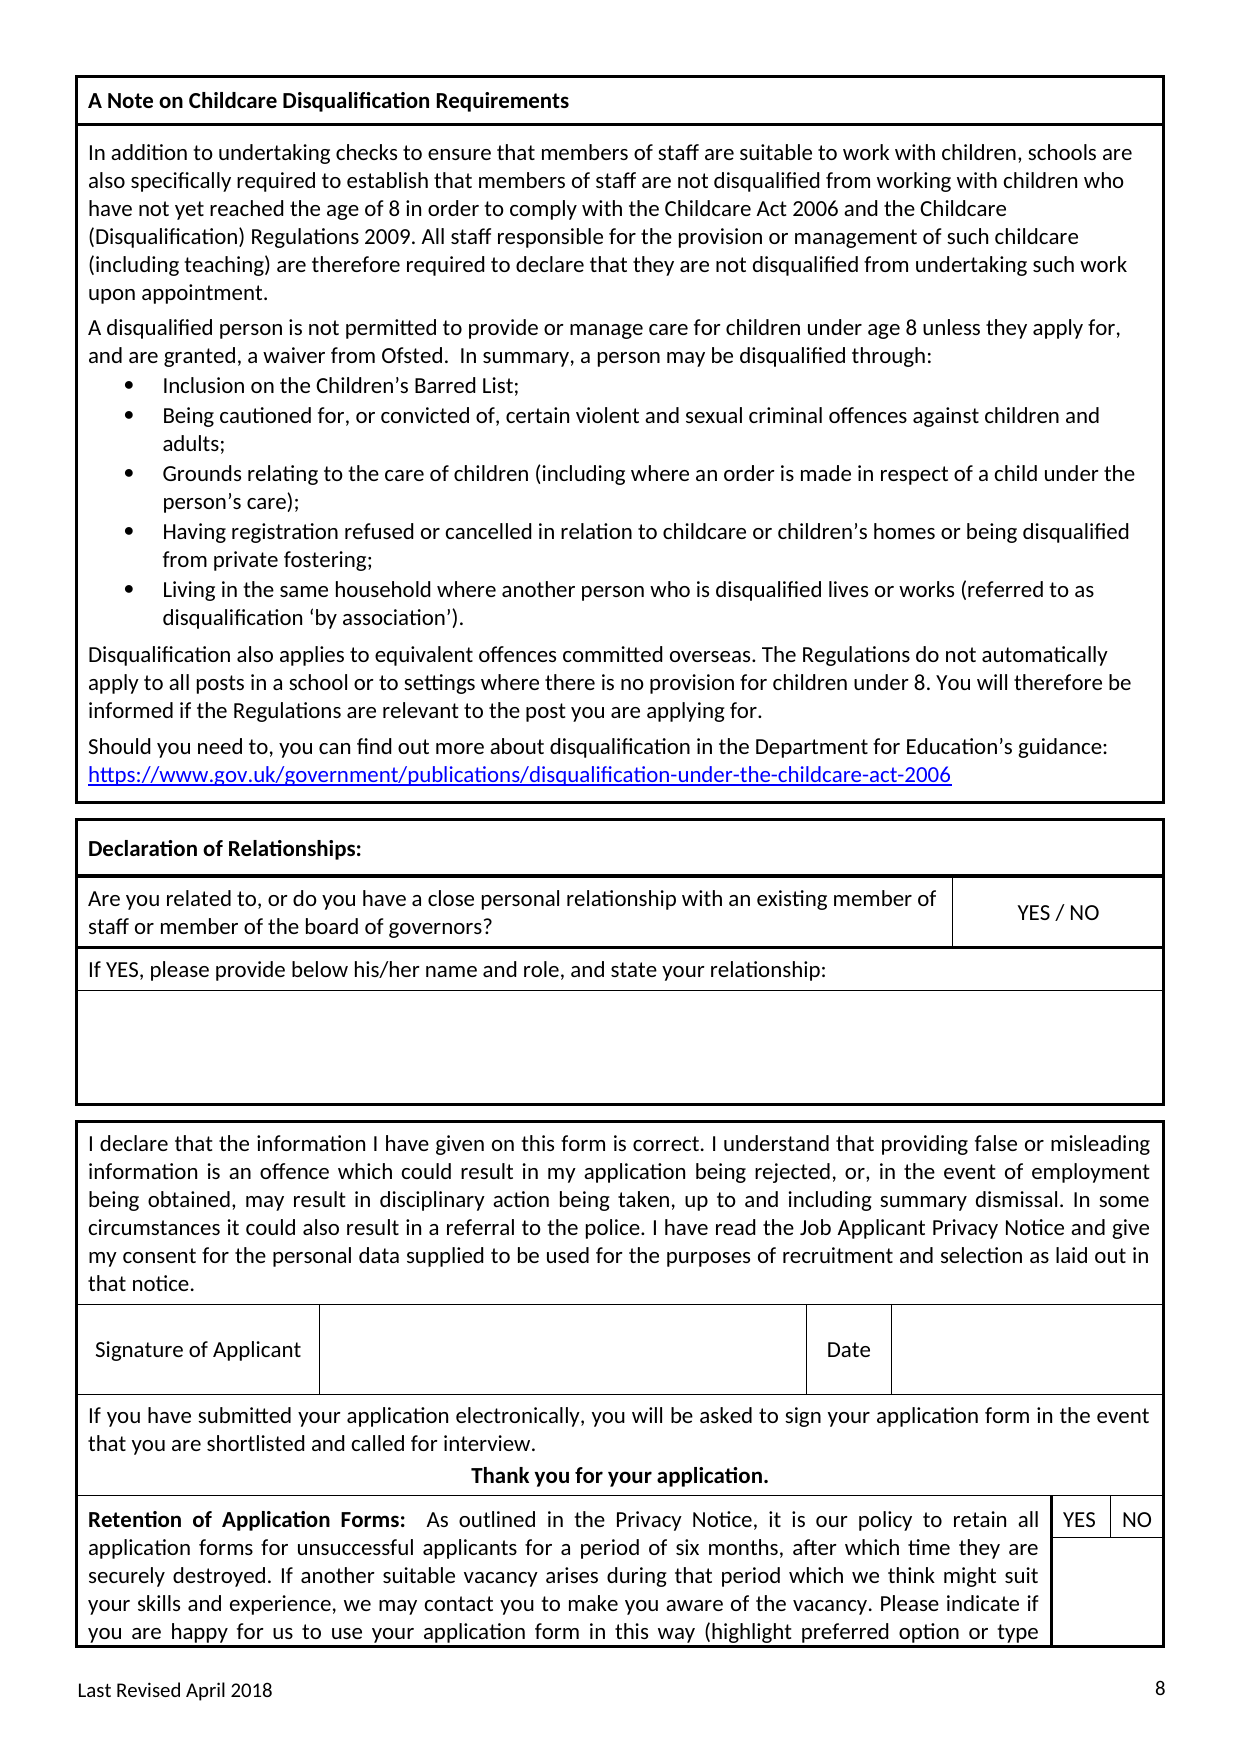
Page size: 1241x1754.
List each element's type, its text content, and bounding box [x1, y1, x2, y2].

table_cell YES / NO [953, 878, 1162, 946]
table_cell If YES, please provide below his/her name and role, and state your relationship: [78, 949, 1162, 990]
table_header Declaration of Relationships: [78, 821, 1162, 874]
table_cell In addition to undertaking checks to ensure that members of staff are suitable to work with children, schools are also specifically required to establish that members of staff are not disqualified from working with children who have not yet reached the age of 8 in order to comply with the Childcare Act 2006 and the Childcare (Disqualification) Regulations 2009. All staff responsible for the provision or management of such childcare (including teaching) are therefore required to declare that they are not disqualified from undertaking such work upon appointment. A disqualified person is not permitted to provide or manage care for children under age 8 unless they apply for, and are granted, a waiver from Ofsted. In summary, a person may be disqualified through: Inclusion on the Children’s Barred List; Being cautioned for, or convicted of, certain violent and sexual criminal offences against children and adults; Grounds relating to the care of children (including where an order is made in respect of a child under the person’s care); Having registration refused or cancelled in relation to childcare or children’s homes or being disqualified from private fostering; Living in the same household where another person who is disqualified lives or works (referred to as disqualification ‘by association’). Disqualification also applies to equivalent offences committed overseas. The Regulations do not automatically apply to all posts in a school or to settings where there is no provision for children under 8. You will therefore be informed if the Regulations are relevant to the post you are applying for. Should you need to, you can find out more about disqualification in the Department for Education’s guidance: https://www.gov.uk/government/publications/disqualification-under-the-childcare-act-2006 [78, 126, 1162, 801]
table_cell Date [807, 1305, 891, 1394]
table_cell YES [1053, 1496, 1110, 1537]
table_cell If you have submitted your application electronically, you will be asked to sign your application form in the event that you are shortlisted and called for interview. Thank you for your application. [78, 1395, 1162, 1495]
table_cell Are you related to, or do you have a close personal relationship with an existing member of staff or member of the board of governors? [78, 878, 952, 946]
table_cell [1053, 1538, 1162, 1645]
table_cell [320, 1305, 806, 1394]
table_cell Signature of Applicant [78, 1305, 319, 1394]
table_header I declare that the information I have given on this form is correct. I understand that providing false or misleading information is an offence which could result in my application being rejected, or, in the event of employment being obtained, may result in disciplinary action being taken, up to and including summary dismissal. In some circumstances it could also result in a referral to the police. I have read the Job Applicant Privacy Notice and give my consent for the personal data supplied to be used for the purposes of recruitment and selection as laid out in that notice. [78, 1123, 1162, 1304]
table_cell NO [1111, 1496, 1162, 1537]
table_cell [892, 1305, 1162, 1394]
table_header A Note on Childcare Disqualification Requirements [78, 78, 1162, 123]
table_cell [78, 991, 1162, 1102]
table_cell Retention of Application Forms: As outlined in the Privacy Notice, it is our policy to retain all application forms for unsuccessful applicants for a period of six months, after which time they are securely destroyed. If another suitable vacancy arises during that period which we think might suit your skills and experience, we may contact you to make you aware of the vacancy. Please indicate if you are happy for us to use your application form in this way (highlight preferred option or type YES/NO): [78, 1496, 1050, 1645]
